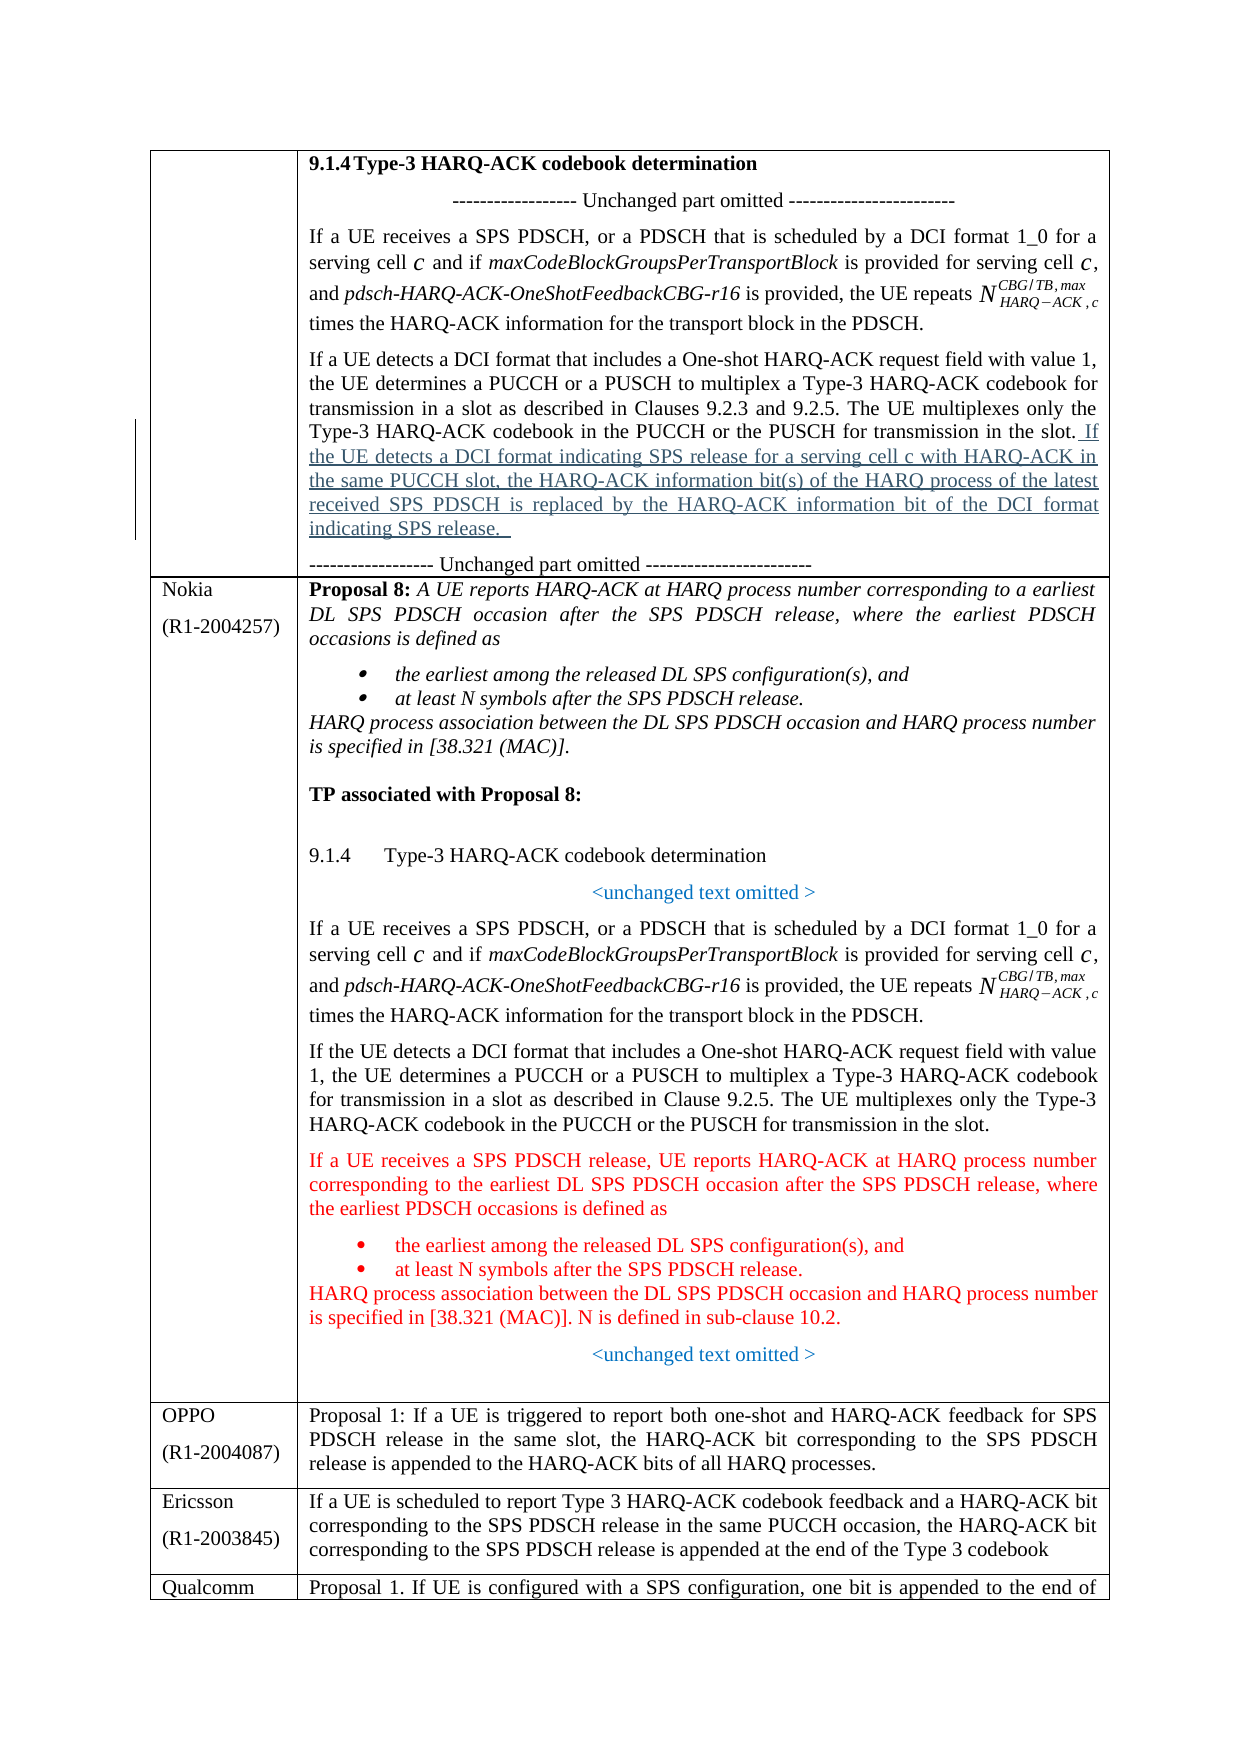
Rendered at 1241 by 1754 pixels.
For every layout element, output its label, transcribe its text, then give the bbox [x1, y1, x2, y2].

table_cell Proposal 8: A UE reports HARQ-ACK at HARQ process number corresponding to a earliest DL SPS PDSCH occasion after the SPS PDSCH release, where the earliest PDSCH occasions is defined as the earliest among the released DL SPS configuration(s), and at least N symbols after the SPS PDSCH release. HARQ process association between the DL SPS PDSCH occasion and HARQ process number is specified in [38.321 (MAC)]. TP associated with Proposal 8: 9.1.4 Type-3 HARQ-ACK codebook determination <unchanged text omitted > If a UE receives a SPS PDSCH, or a PDSCH that is scheduled by a DCI format 1_0 for a serving cell and if maxCodeBlockGroupsPerTransportBlock is provided for serving cell , and pdsch-HARQ-ACK-OneShotFeedbackCBG-r16 is provided, the UE repeats times the HARQ-ACK information for the transport block in the PDSCH. If the UE detects a DCI format that includes a One-shot HARQ-ACK request field with value 1, the UE determines a PUCCH or a PUSCH to multiplex a Type-3 HARQ-ACK codebook for transmission in a slot as described in Clause 9.2.5. The UE multiplexes only the Type-3 HARQ-ACK codebook in the PUCCH or the PUSCH for transmission in the slot. If a UE receives a SPS PDSCH release, UE reports HARQ-ACK at HARQ process number corresponding to the earliest DL SPS PDSCH occasion after the SPS PDSCH release, where the earliest PDSCH occasions is defined as the earliest among the released DL SPS configuration(s), and at least N symbols after the SPS PDSCH release. HARQ process association between the DL SPS PDSCH occasion and HARQ process number is specified in [38.321 (MAC)]. N is defined in sub-clause 10.2. <unchanged text omitted > [298, 578, 1109, 1402]
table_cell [298, 1575, 1109, 1599]
table_cell Proposal 1: If a UE is triggered to report both one-shot and HARQ-ACK feedback for SPS PDSCH release in the same slot, the HARQ-ACK bit corresponding to the SPS PDSCH release is appended to the HARQ-ACK bits of all HARQ processes. [298, 1403, 1109, 1488]
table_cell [298, 151, 1109, 576]
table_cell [151, 151, 297, 576]
table_cell If a UE is scheduled to report Type 3 HARQ-ACK codebook feedback and a HARQ-ACK bit corresponding to the SPS PDSCH release in the same PUCCH occasion, the HARQ-ACK bit corresponding to the SPS PDSCH release is appended at the end of the Type 3 codebook [298, 1489, 1109, 1573]
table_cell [151, 1575, 297, 1599]
table_cell OPPO (R1-2004087) [151, 1403, 297, 1488]
table_cell Nokia (R1-2004257) [151, 578, 297, 1402]
table_cell Ericsson (R1-2003845) [151, 1489, 297, 1573]
